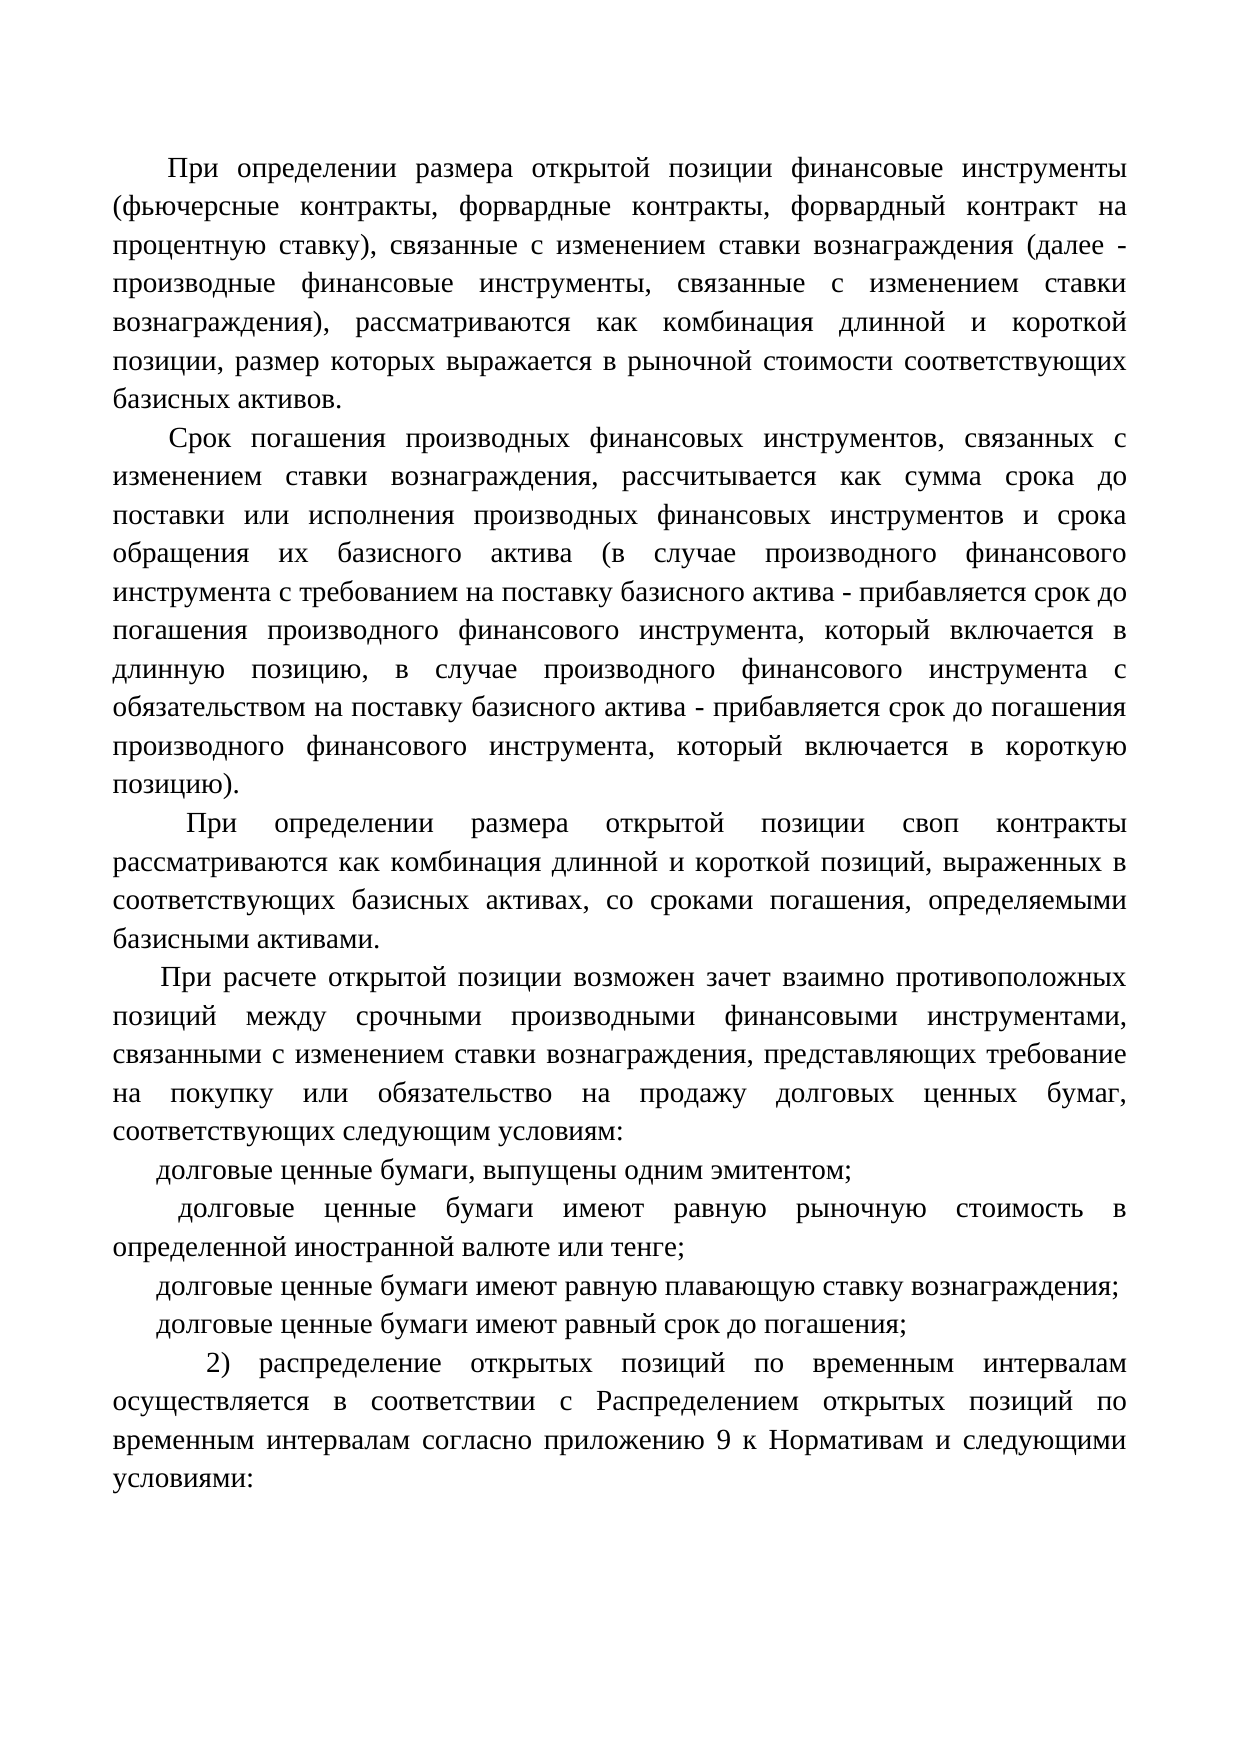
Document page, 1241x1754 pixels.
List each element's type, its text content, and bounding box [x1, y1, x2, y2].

text долговые ценные бумаги имеют равный срок до погашения; [112, 1306, 1128, 1340]
text Срок погашения производных финансовых инструментов, связанных с изменением ставки вознаграждения, рассчитывается как сумма срока до поставки или исполнения производных финансовых инструментов и срока обращения их базисного актива (в случае производного финансового инструмента с требованием на поставку базисного актива - прибавляется срок до погашения производного финансового инструмента, который включается в длинную позицию, в случае производного финансового инструмента с обязательством на поставку базисного актива - прибавляется срок до погашения производного финансового инструмента, который включается в короткую позицию). [112, 420, 1128, 800]
text долговые ценные бумаги имеют равную рыночную стоимость в определенной иностранной валюте или тенге; [112, 1191, 1128, 1263]
text При определении размера открытой позиции финансовые инструменты (фьючерсные контракты, форвардные контракты, форвардный контракт на процентную ставку), связанные с изменением ставки вознаграждения (далее - производные финансовые инструменты, связанные с изменением ставки вознаграждения), рассматриваются как комбинация длинной и короткой позиции, размер которых выражается в рыночной стоимости соответствующих базисных активов. [112, 150, 1128, 415]
text долговые ценные бумаги имеют равную плавающую ставку вознаграждения; [112, 1268, 1128, 1301]
text При расчете открытой позиции возможен зачет взаимно противоположных позиций между срочными производными финансовыми инструментами, связанными с изменением ставки вознаграждения, представляющих требование на покупку или обязательство на продажу долговых ценных бумаг, соответствующих следующим условиям: [112, 959, 1128, 1147]
text При определении размера открытой позиции своп контракты рассматриваются как комбинация длинной и короткой позиций, выраженных в соответствующих базисных активах, со сроками погашения, определяемыми базисными активами. [112, 805, 1128, 954]
text долговые ценные бумаги, выпущены одним эмитентом; [112, 1152, 1128, 1186]
text 2) распределение открытых позиций по временным интервалам осуществляется в соответствии с Распределением открытых позиций по временным интервалам согласно приложению 9 к Нормативам и следующими условиями: [112, 1345, 1128, 1494]
